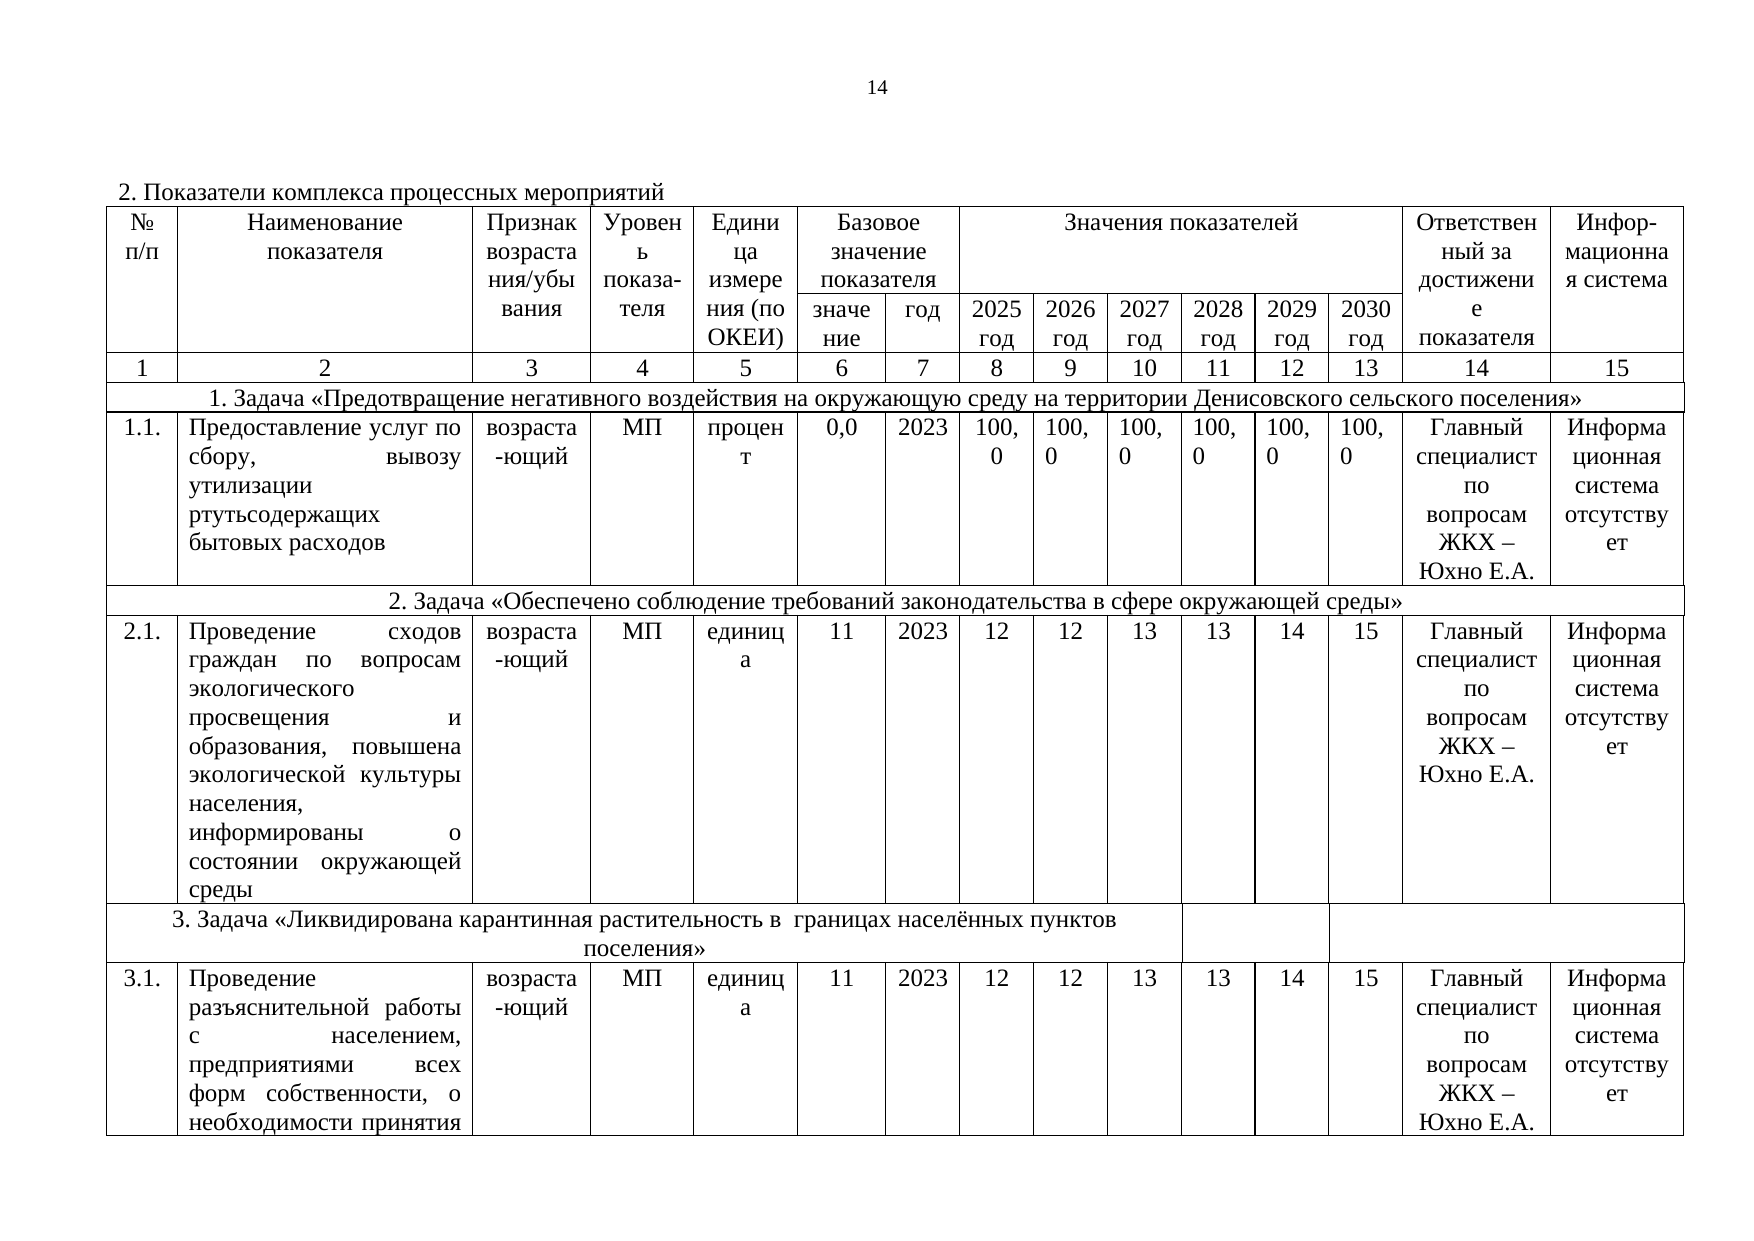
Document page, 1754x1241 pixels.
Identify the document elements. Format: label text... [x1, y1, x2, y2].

table_cell 11 [798, 963, 885, 1135]
table_header Единица измерения (по ОКЕИ) [694, 207, 797, 352]
table_cell Информационная система отсутствует [1551, 413, 1683, 585]
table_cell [178, 963, 472, 1135]
table_cell 2030 год [1329, 294, 1402, 352]
table_cell 12 [1034, 616, 1107, 903]
table_cell 11 [1182, 353, 1254, 382]
table_cell 4 [591, 353, 693, 382]
table_cell 3 [473, 353, 590, 382]
table_cell 12 [1256, 353, 1328, 382]
table_cell 100,0 [960, 413, 1033, 585]
table_cell МП [591, 616, 693, 903]
table_cell 2027 год [1108, 294, 1181, 352]
table_cell возраста-ющий [473, 963, 590, 1135]
table_cell 2026 год [1034, 294, 1107, 352]
table_cell МП [591, 963, 693, 1135]
table_cell 13 [1108, 616, 1181, 903]
table_cell возраста-ющий [473, 413, 590, 585]
table_cell 100,0 [1329, 413, 1402, 585]
table_cell возраста-ющий [473, 616, 590, 903]
table_cell 12 [960, 963, 1033, 1135]
table_cell 12 [960, 616, 1033, 903]
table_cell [1403, 963, 1550, 1135]
table_cell 10 [1108, 353, 1181, 382]
table_cell 14 [1256, 963, 1328, 1135]
table_cell единица [694, 616, 797, 903]
table_header Базовое значение показателя [798, 207, 959, 293]
table_cell 14 [1256, 616, 1328, 903]
table_cell 2023 [886, 963, 959, 1135]
table_header Значения показателей [960, 207, 1402, 293]
table_cell единица [694, 963, 797, 1135]
table_cell 100,0 [1256, 413, 1328, 585]
table_cell 2029 год [1256, 294, 1328, 352]
table_cell 2025 год [960, 294, 1033, 352]
table_cell 9 [1034, 353, 1107, 382]
table_cell 13 [1182, 616, 1254, 903]
table_cell МП [591, 413, 693, 585]
table_cell 2. Задача «Обеспечено соблюдение требований законодательства в сфере окружающей среды» [107, 586, 1684, 615]
table_cell 13 [1108, 963, 1181, 1135]
table_cell Проведение сходов граждан по вопросам экологического просвещения и образования, повышена экологической культуры населения, информированы о состоянии окружающей среды [178, 616, 472, 903]
table_cell 100,0 [1108, 413, 1181, 585]
table_cell 100,0 [1034, 413, 1107, 585]
table_cell Предоставление услуг по сбору, вывозу утилизации ртутьсодержащих бытовых расходов [178, 413, 472, 585]
table_header Инфор-мационная система [1551, 207, 1683, 352]
table_cell Главный специалист по вопросам ЖКХ – Юхно Е.А. [1403, 616, 1550, 903]
table_header Уровень показа-теля [591, 207, 693, 352]
table_cell значение [798, 294, 885, 352]
table_cell 2 [178, 353, 472, 382]
table_header № п/п [107, 207, 177, 352]
table_cell 6 [798, 353, 885, 382]
table_cell 2.1. [107, 616, 177, 903]
table_cell процент [694, 413, 797, 585]
table_cell год [886, 294, 959, 352]
table_cell 14 [1403, 353, 1550, 382]
table_cell 0,0 [798, 413, 885, 585]
table_cell 5 [694, 353, 797, 382]
table_header Ответственный за достижение показателя [1403, 207, 1550, 352]
table_cell 8 [960, 353, 1033, 382]
table_cell 11 [798, 616, 885, 903]
text 2. Показатели комплекса процессных мероприятий [118, 177, 1636, 206]
table_cell 13 [1182, 963, 1254, 1135]
table_cell 7 [886, 353, 959, 382]
table_cell Главный специалист по вопросам ЖКХ – Юхно Е.А. [1403, 413, 1550, 585]
table_cell 15 [1329, 963, 1402, 1135]
table_cell [1330, 904, 1684, 962]
table_cell 3. Задача «Ликвидирована карантинная растительность в границах населённых пунктов поселения» [107, 904, 1182, 962]
table_cell Информационная система отсутствует [1551, 616, 1683, 903]
table_cell 1 [107, 353, 177, 382]
table_cell 100,0 [1182, 413, 1254, 585]
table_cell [1551, 963, 1683, 1135]
table_cell 2023 [886, 413, 959, 585]
table_cell 12 [1034, 963, 1107, 1135]
table_cell 1. Задача «Предотвращение негативного воздействия на окружающую среду на территории Денисовского сельского поселения» [107, 383, 1684, 411]
table_cell 2028 год [1182, 294, 1254, 352]
table_cell 3.1. [107, 963, 177, 1135]
table_header Признак возрастания/убывания [473, 207, 590, 352]
table_header Наименование показателя [178, 207, 472, 352]
table_cell 15 [1329, 616, 1402, 903]
table_cell 15 [1551, 353, 1683, 382]
table_cell 2023 [886, 616, 959, 903]
table_cell 13 [1329, 353, 1402, 382]
table_cell 1.1. [107, 413, 177, 585]
table_cell [1183, 904, 1329, 962]
